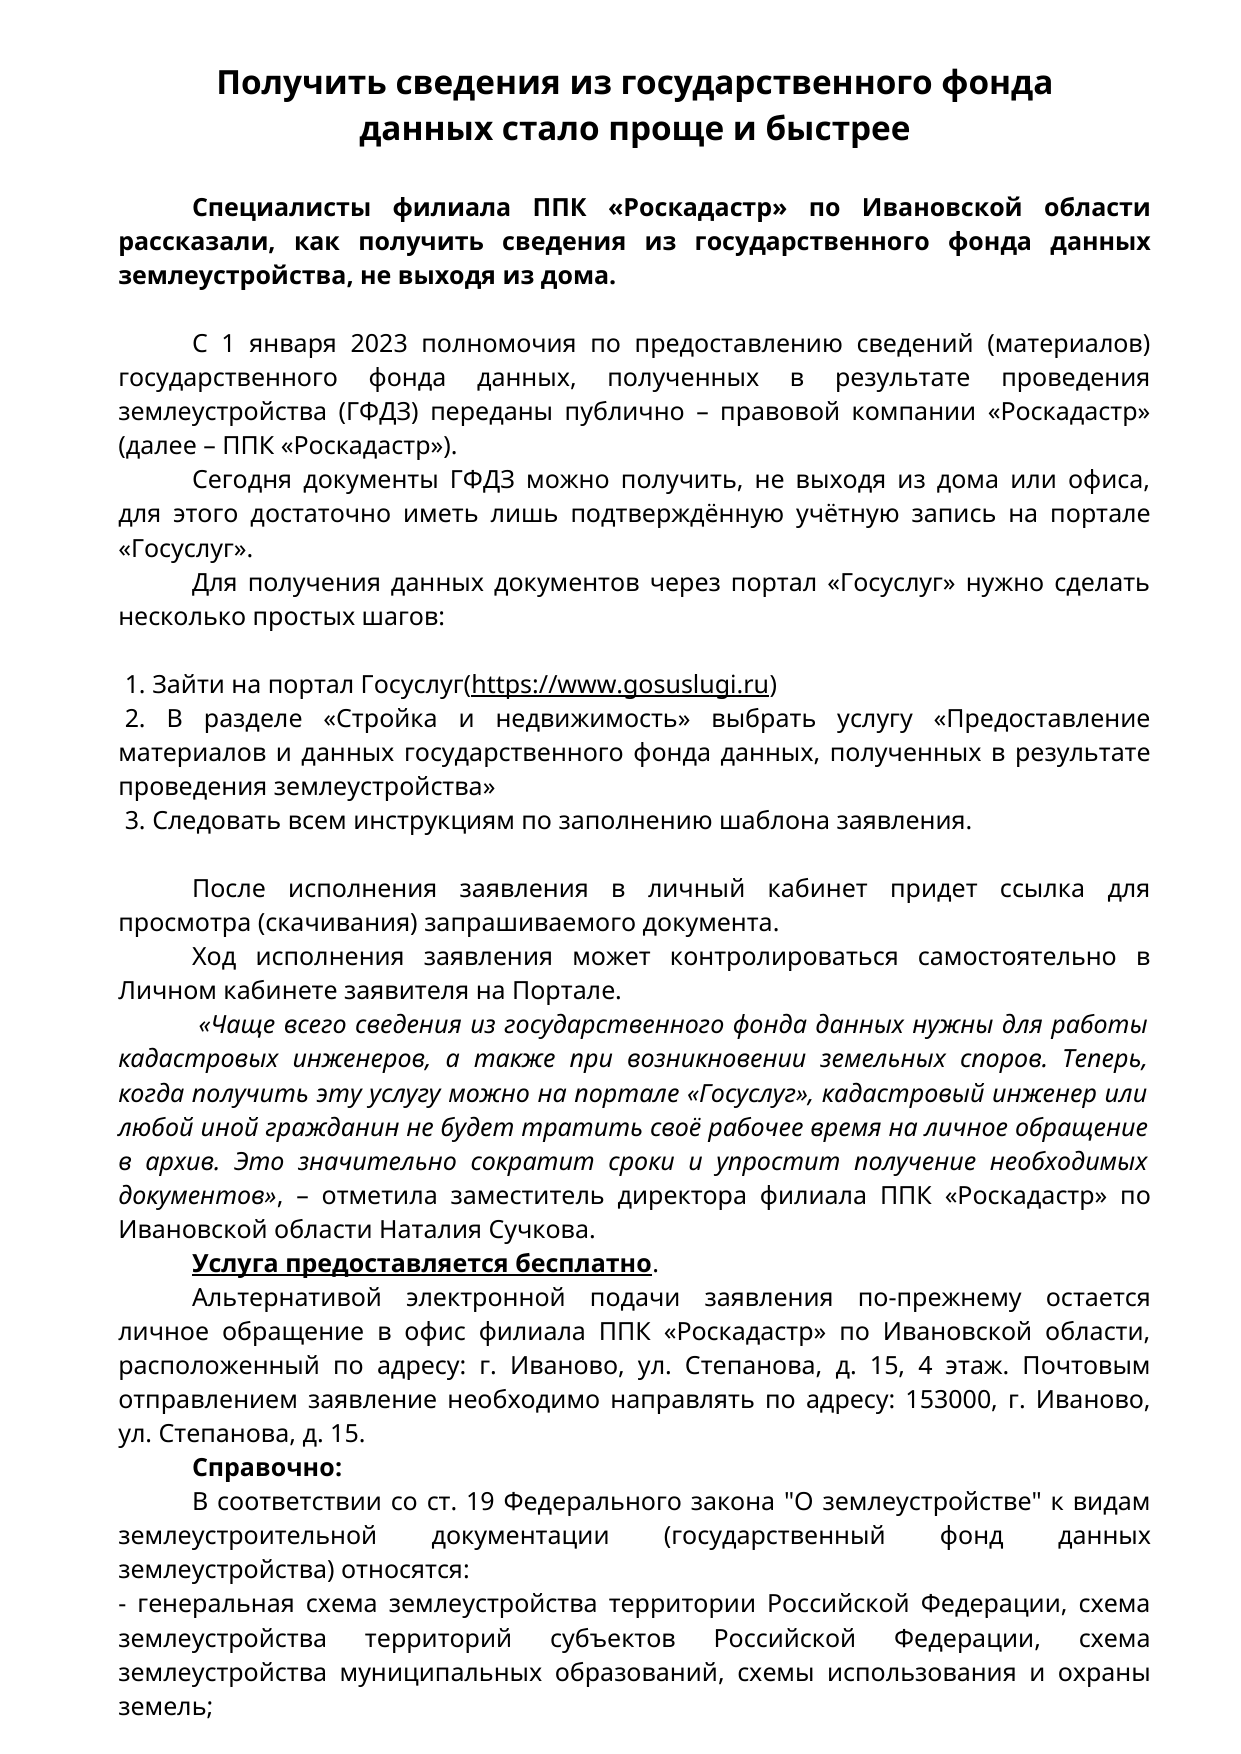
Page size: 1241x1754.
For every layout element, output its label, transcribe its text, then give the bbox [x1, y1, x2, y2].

text 1. Зайти на портал Госуслуг(https://www.gosuslugi.ru) [118, 666, 1152, 701]
text Для получения данных документов через портал «Госуслуг» нужно сделать несколько простых шагов: [118, 564, 1152, 632]
text Ход исполнения заявления может контролироваться самостоятельно в Личном кабинете заявителя на Портале. [118, 939, 1152, 1007]
text После исполнения заявления в личный кабинет придет ссылка для просмотра (скачивания) запрашиваемого документа. [118, 871, 1152, 939]
text В соответствии со ст. 19 Федерального закона "О землеустройстве" к видам землеустроительной документации (государственный фонд данных землеустройства) относятся: [118, 1484, 1152, 1586]
text - генеральная схема землеустройства территории Российской Федерации, схема землеустройства территорий субъектов Российской Федерации, схема землеустройства муниципальных образований, схемы использования и охраны земель; [118, 1586, 1152, 1722]
text данных стало проще и быстрее [118, 104, 1152, 150]
text 2. В разделе «Стройка и недвижимость» выбрать услугу «Предоставление материалов и данных государственного фонда данных, полученных в результате проведения землеустройства» [118, 701, 1152, 803]
text 3. Следовать всем инструкциям по заполнению шаблона заявления. [118, 803, 1152, 837]
text Альтернативой электронной подачи заявления по-прежнему остается личное обращение в офис филиала ППК «Роскадастр» по Ивановской области, расположенный по адресу: г. Иваново, ул. Степанова, д. 15, 4 этаж. Почтовым отправлением заявление необходимо направлять по адресу: 153000, г. Иваново, ул. Степанова, д. 15. [118, 1279, 1152, 1450]
text С 1 января 2023 полномочия по предоставлению сведений (материалов) государственного фонда данных, полученных в результате проведения землеустройства (ГФДЗ) переданы публично – правовой компании «Роскадастр» (далее – ППК «Роскадастр»). [118, 326, 1152, 462]
text Специалисты филиала ППК «Роскадастр» по Ивановской области рассказали, как получить сведения из государственного фонда данных землеустройства, не выходя из дома. [118, 189, 1152, 292]
text Услуга предоставляется бесплатно. [118, 1246, 1152, 1279]
text Получить сведения из государственного фонда [118, 59, 1152, 104]
text Сегодня документы ГФДЗ можно получить, не выходя из дома или офиса, для этого достаточно иметь лишь подтверждённую учётную запись на портале «Госуслуг». [118, 462, 1152, 564]
text «Чаще всего сведения из государственного фонда данных нужны для работы кадастровых инженеров, а также при возникновении земельных споров. Теперь, когда получить эту услугу можно на портале «Госуслуг», кадастровый инженер или любой иной гражданин не будет тратить своё рабочее время на личное обращение в архив. Это значительно сократит сроки и упростит получение необходимых документов», – отметила заместитель директора филиала ППК «Роскадастр» по Ивановской области Наталия Сучкова. [118, 1007, 1152, 1246]
text Справочно: [118, 1450, 1152, 1484]
